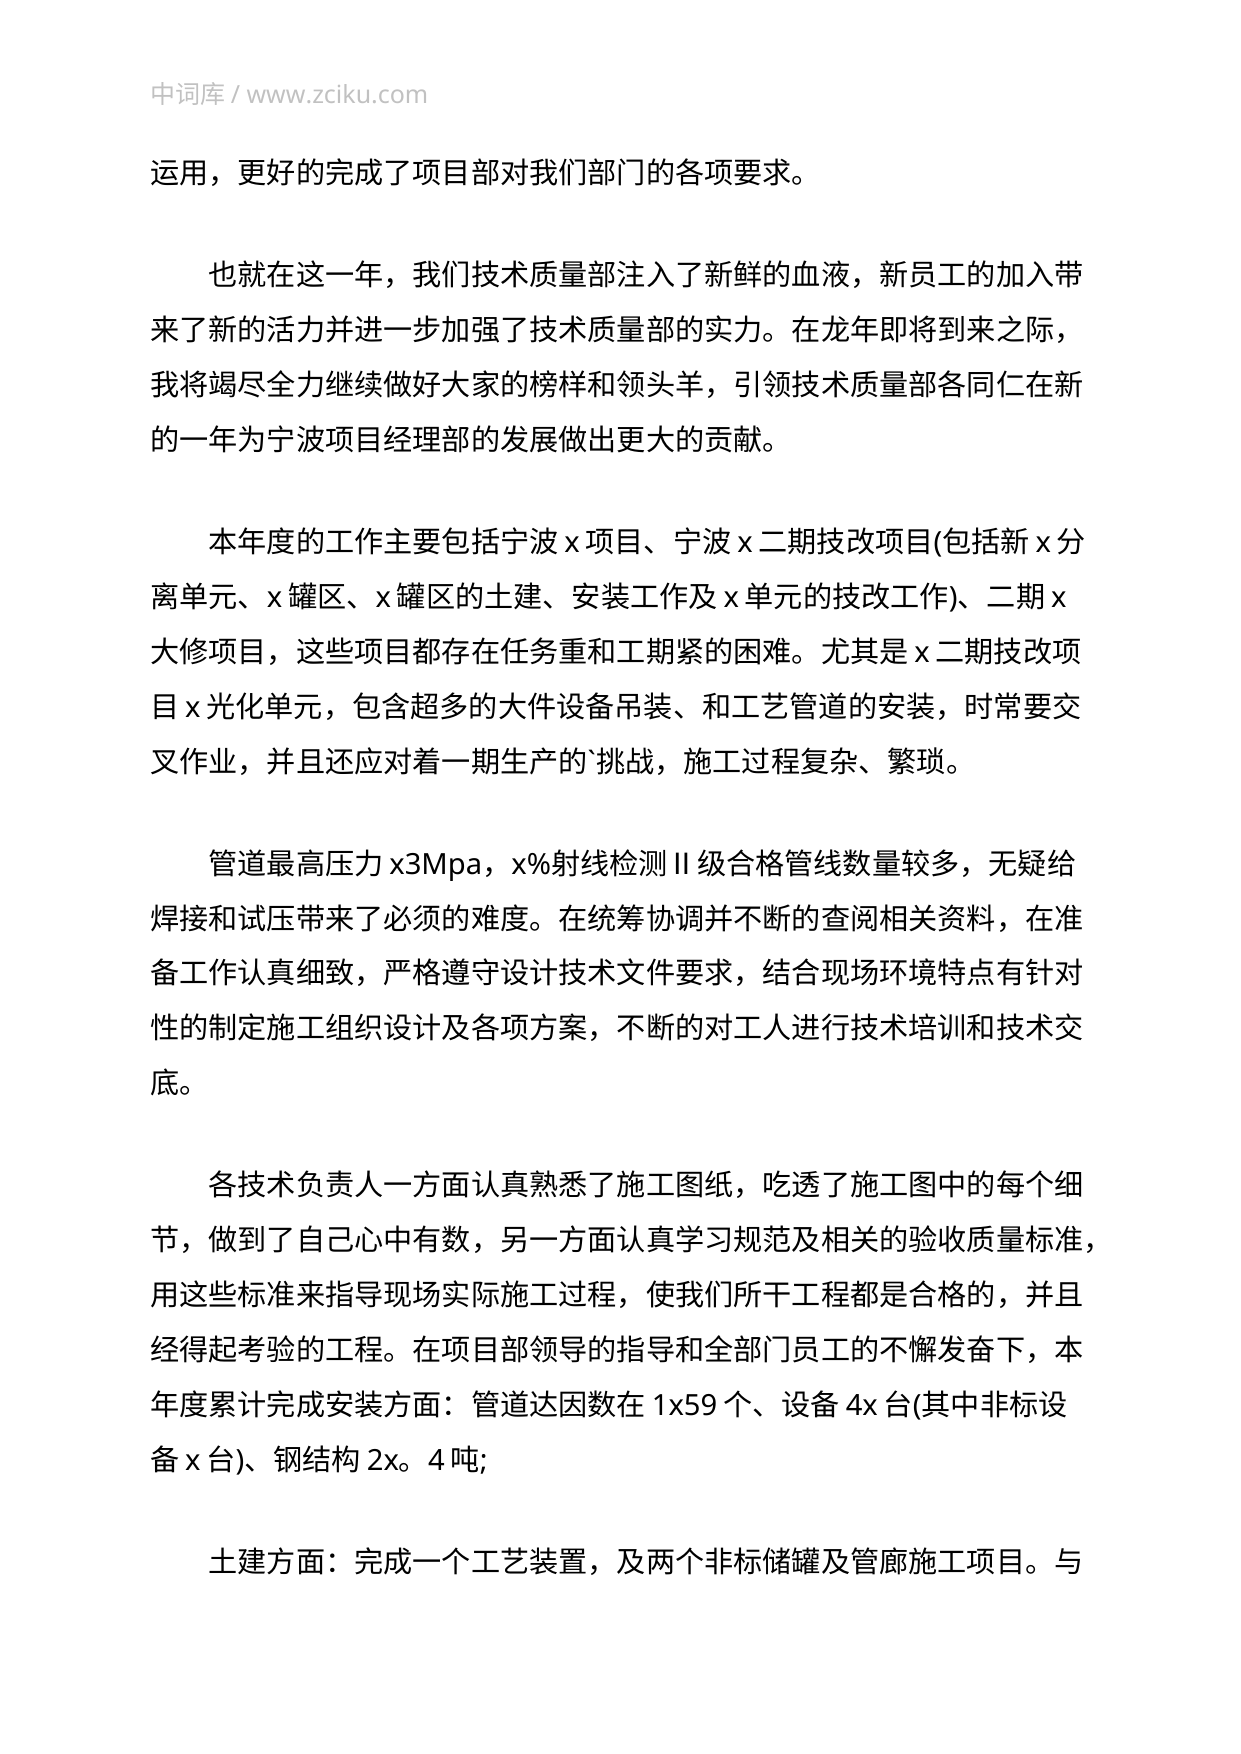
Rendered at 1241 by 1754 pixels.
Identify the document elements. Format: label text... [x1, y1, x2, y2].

text 本年度的工作主要包括宁波x项目、宁波x二期技改项目(包括新x分离单元、x罐区、x罐区的土建、安装工作及x单元的技改工作)、二期x大修项目，这些项目都存在任务重和工期紧的困难。尤其是x二期技改项目x光化单元，包含超多的大件设备吊装、和工艺管道的安装，时常要交叉作业，并且还应对着一期生产的`挑战，施工过程复杂、繁琐。 [150, 518, 1090, 781]
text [150, 1538, 1090, 1581]
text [150, 150, 1090, 192]
text 也就在这一年，我们技术质量部注入了新鲜的血液，新员工的加入带来了新的活力并进一步加强了技术质量部的实力。在龙年即将到来之际，我将竭尽全力继续做好大家的榜样和领头羊，引领技术质量部各同仁在新的一年为宁波项目经理部的发展做出更大的贡献。 [150, 252, 1090, 459]
text 各技术负责人一方面认真熟悉了施工图纸，吃透了施工图中的每个细节，做到了自己心中有数，另一方面认真学习规范及相关的验收质量标准，用这些标准来指导现场实际施工过程，使我们所干工程都是合格的，并且经得起考验的工程。在项目部领导的指导和全部门员工的不懈发奋下，本年度累计完成安装方面：管道达因数在1x59个、设备4x台(其中非标设备x台)、钢结构2x。4吨; [150, 1162, 1090, 1479]
text 管道最高压力x3Mpa，x%射线检测Ⅱ级合格管线数量较多，无疑给焊接和试压带来了必须的难度。在统筹协调并不断的查阅相关资料，在准备工作认真细致，严格遵守设计技术文件要求，结合现场环境特点有针对性的制定施工组织设计及各项方案，不断的对工人进行技术培训和技术交底。 [150, 840, 1090, 1102]
